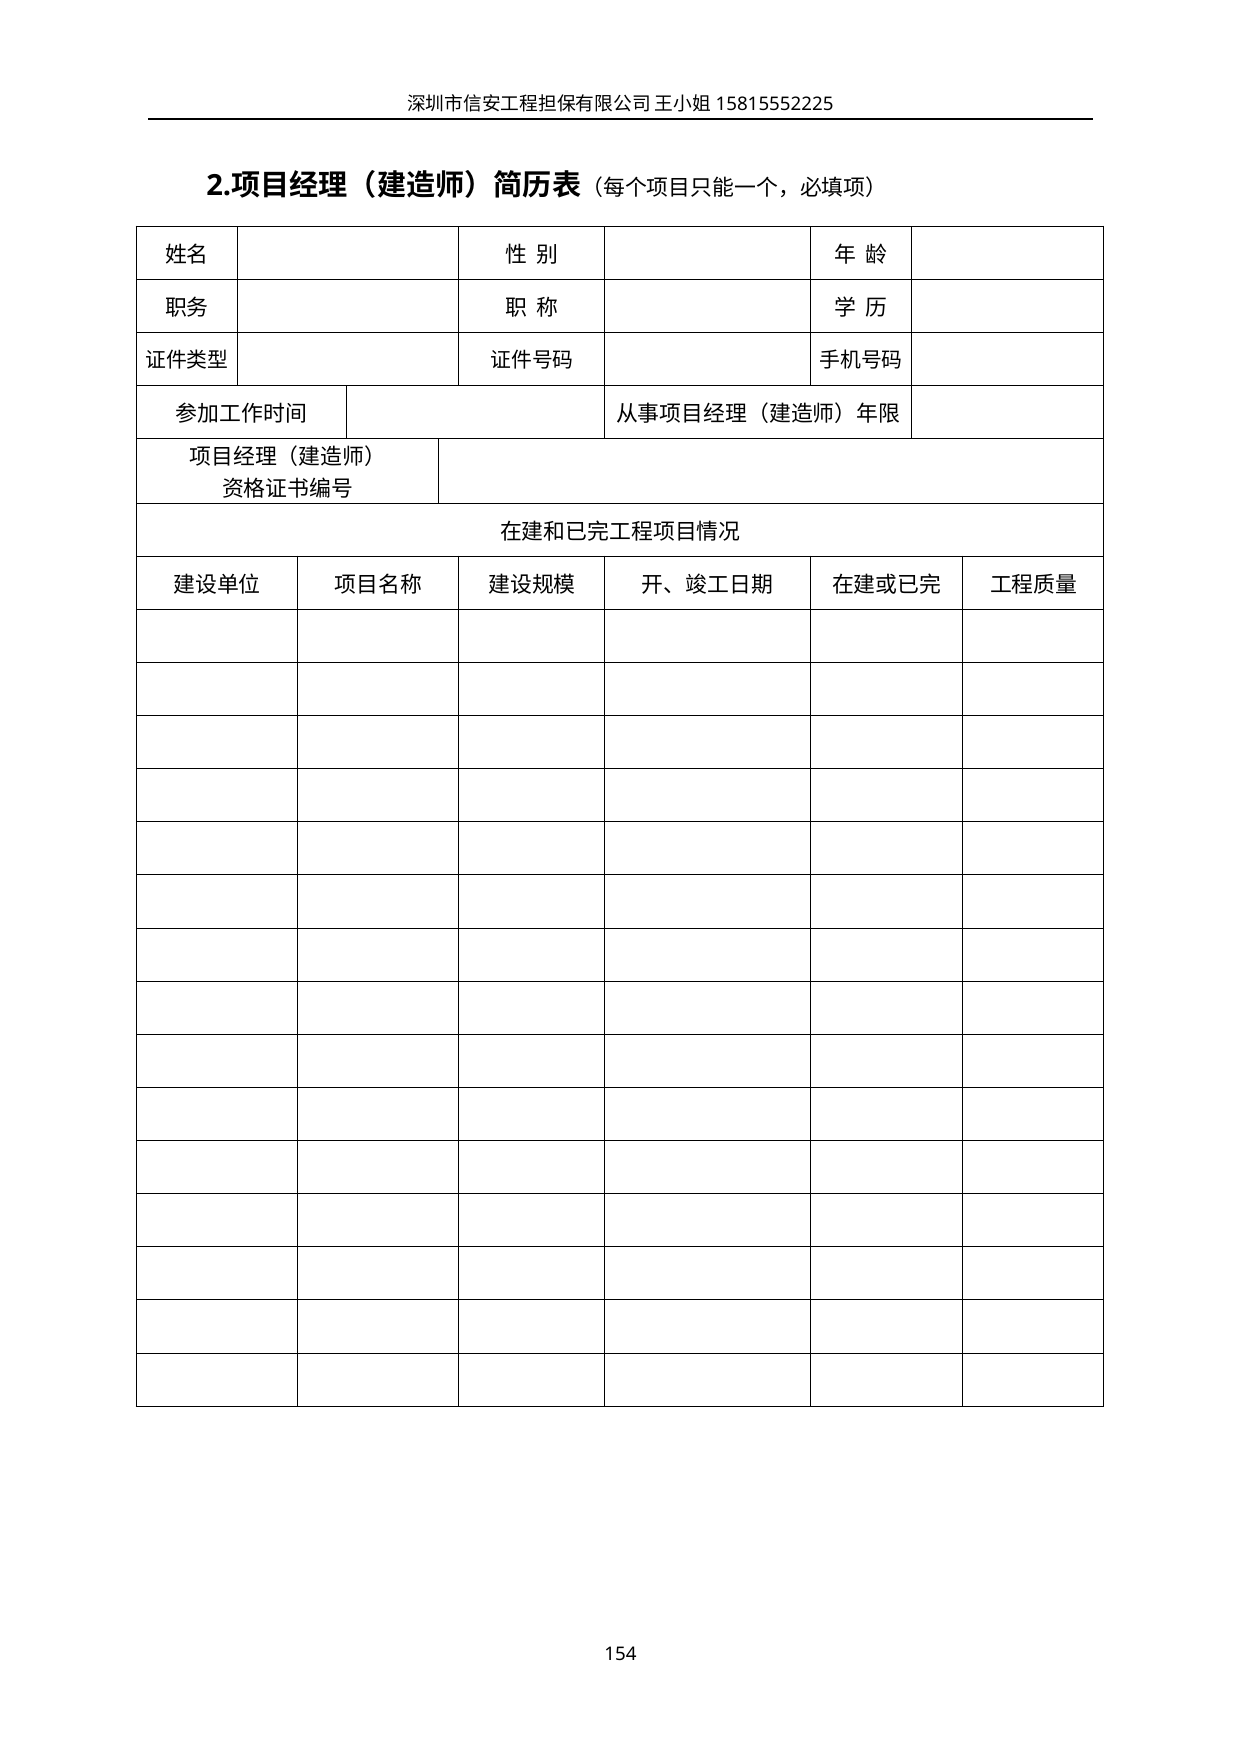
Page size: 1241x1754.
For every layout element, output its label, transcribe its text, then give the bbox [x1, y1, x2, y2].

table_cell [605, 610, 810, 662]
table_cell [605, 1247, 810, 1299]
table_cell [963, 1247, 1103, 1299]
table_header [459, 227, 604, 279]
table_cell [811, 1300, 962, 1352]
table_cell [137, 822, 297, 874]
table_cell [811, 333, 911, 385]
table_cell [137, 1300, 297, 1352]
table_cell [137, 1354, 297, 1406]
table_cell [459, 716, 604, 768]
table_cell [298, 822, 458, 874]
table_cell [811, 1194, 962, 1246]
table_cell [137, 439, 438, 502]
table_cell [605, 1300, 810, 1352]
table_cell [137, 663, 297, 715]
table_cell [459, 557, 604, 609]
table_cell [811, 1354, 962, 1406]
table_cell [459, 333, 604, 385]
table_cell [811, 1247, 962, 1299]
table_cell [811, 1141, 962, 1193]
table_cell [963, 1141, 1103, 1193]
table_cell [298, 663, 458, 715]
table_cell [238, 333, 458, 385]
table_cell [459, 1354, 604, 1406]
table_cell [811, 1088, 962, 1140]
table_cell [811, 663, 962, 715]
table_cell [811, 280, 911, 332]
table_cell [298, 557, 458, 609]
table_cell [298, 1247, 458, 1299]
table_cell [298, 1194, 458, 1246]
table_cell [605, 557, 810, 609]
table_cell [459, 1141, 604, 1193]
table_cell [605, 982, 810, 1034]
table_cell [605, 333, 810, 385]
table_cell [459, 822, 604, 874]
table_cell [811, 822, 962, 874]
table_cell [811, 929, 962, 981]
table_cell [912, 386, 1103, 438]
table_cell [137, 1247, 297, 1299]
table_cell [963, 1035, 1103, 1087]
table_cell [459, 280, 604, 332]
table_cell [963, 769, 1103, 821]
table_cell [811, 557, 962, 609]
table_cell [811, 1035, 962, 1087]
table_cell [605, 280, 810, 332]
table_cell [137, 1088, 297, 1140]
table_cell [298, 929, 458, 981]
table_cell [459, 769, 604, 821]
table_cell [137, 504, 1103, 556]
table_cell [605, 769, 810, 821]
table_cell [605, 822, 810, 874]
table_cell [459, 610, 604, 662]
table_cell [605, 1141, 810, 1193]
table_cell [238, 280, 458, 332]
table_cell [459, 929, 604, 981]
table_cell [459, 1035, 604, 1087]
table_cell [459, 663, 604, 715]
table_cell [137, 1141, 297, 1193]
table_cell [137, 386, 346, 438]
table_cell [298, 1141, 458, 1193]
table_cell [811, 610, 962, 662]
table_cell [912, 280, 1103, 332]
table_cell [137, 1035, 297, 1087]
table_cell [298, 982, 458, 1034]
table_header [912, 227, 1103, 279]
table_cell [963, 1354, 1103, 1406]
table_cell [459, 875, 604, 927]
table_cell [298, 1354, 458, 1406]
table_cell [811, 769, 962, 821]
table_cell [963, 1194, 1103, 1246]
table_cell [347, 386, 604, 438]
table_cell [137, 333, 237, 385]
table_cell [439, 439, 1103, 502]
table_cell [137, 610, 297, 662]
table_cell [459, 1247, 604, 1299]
text 2.项目经理（建造师）简历表（每个项目只能一个，必填项） [148, 162, 1093, 204]
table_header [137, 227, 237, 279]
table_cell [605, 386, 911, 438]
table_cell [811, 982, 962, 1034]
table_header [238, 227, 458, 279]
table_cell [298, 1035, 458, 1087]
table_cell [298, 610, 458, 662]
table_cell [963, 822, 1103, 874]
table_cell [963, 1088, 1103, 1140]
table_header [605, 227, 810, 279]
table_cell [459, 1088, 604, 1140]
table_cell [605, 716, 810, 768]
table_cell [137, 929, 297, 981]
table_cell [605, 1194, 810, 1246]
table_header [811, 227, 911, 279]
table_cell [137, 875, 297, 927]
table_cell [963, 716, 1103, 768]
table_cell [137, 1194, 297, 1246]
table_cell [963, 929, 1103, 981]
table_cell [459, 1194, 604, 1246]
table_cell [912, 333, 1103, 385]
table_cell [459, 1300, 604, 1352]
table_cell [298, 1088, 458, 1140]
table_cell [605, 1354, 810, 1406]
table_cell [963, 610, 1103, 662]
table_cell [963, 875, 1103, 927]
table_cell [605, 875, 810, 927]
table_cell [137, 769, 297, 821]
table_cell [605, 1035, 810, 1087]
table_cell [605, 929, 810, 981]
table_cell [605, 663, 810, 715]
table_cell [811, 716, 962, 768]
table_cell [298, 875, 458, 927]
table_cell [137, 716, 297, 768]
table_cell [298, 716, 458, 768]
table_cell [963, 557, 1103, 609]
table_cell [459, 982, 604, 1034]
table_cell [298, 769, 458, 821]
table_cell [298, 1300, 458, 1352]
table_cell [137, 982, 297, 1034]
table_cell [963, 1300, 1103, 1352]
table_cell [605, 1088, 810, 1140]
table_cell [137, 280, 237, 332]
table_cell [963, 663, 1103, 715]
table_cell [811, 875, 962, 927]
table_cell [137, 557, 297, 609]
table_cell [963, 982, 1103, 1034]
